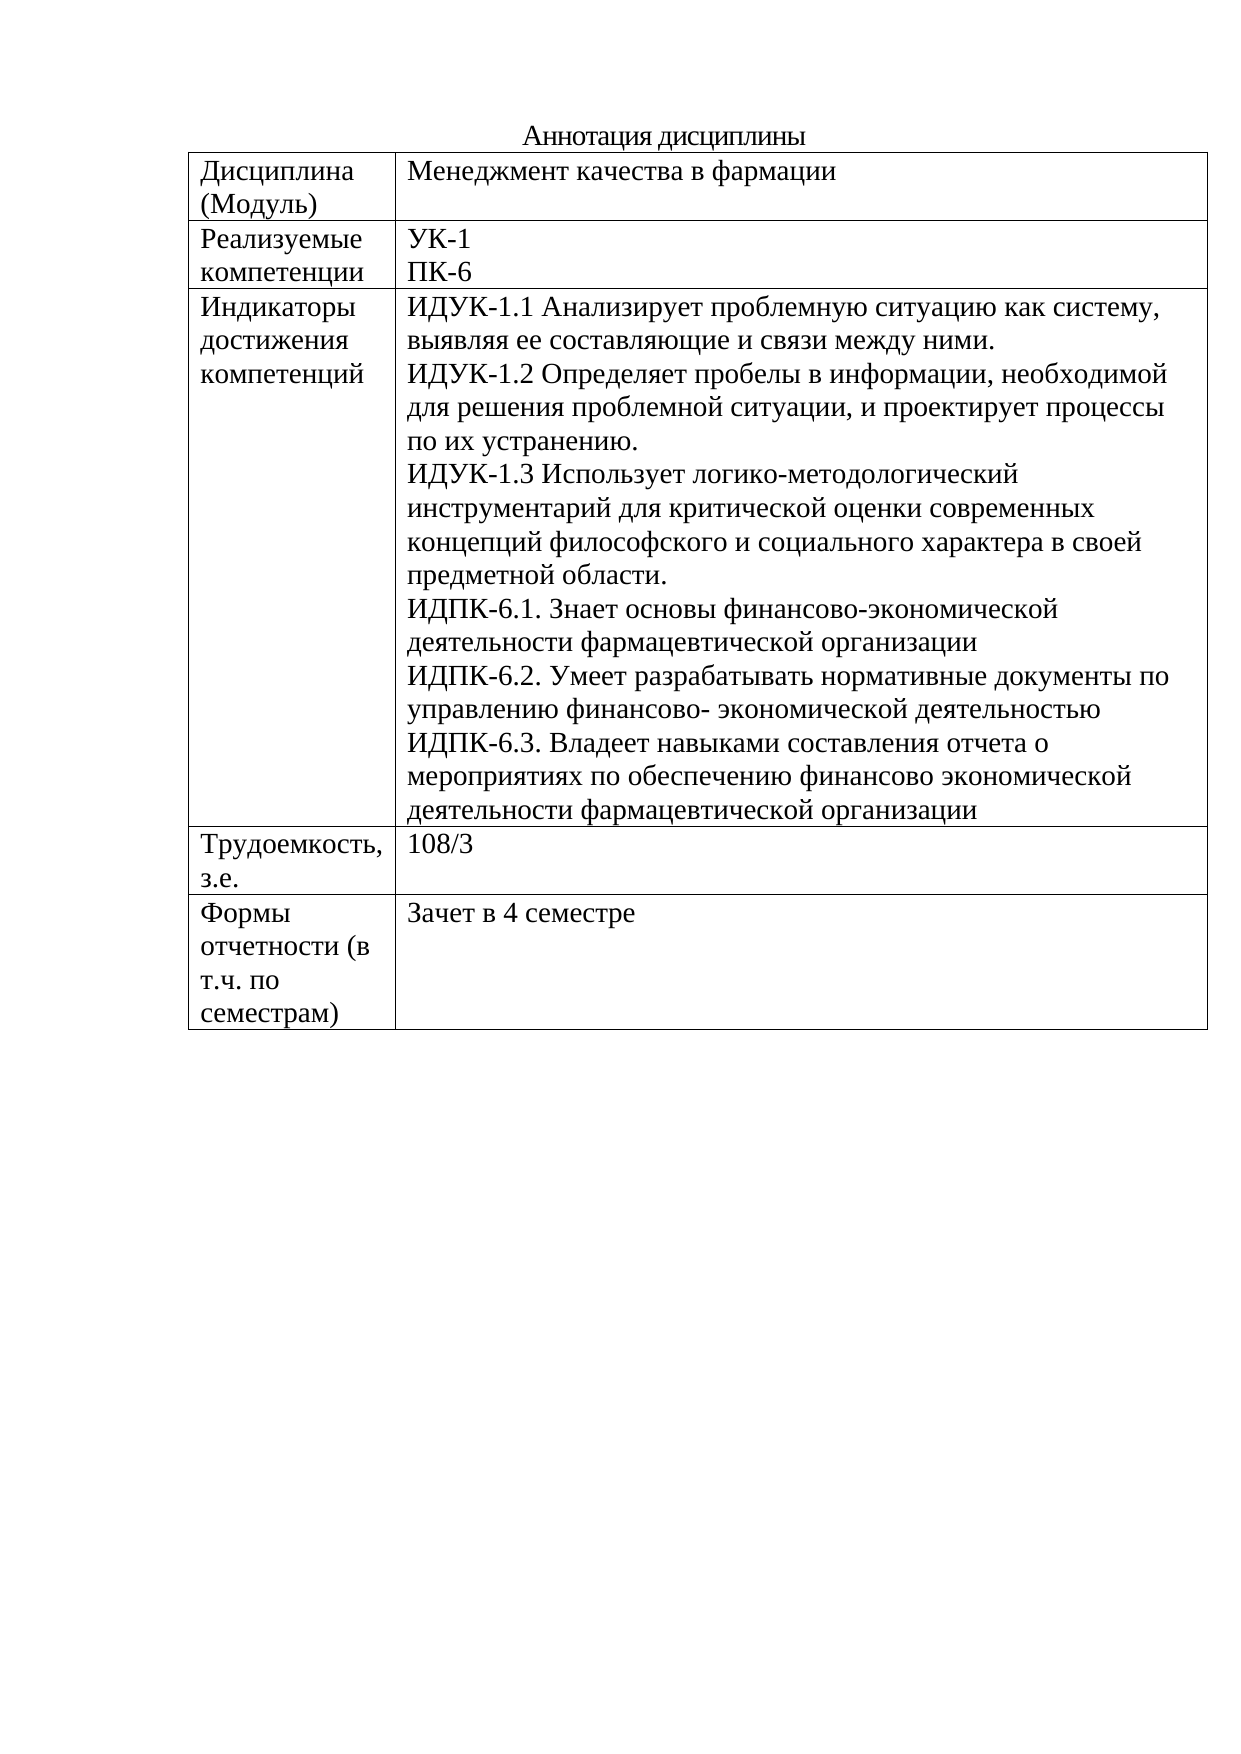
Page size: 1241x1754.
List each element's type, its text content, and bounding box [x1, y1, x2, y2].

table_cell Формы отчетности (в т.ч. по семестрам) [189, 895, 395, 1029]
table_cell Реализуемые компетенции [189, 221, 395, 288]
table_header Дисциплина (Модуль) [189, 153, 395, 220]
table_cell ИДУК-1.1 Анализирует проблемную ситуацию как систему, выявляя ее составляющие и связи между ними. ИДУК-1.2 Определяет пробелы в информации, необходимой для решения проблемной ситуации, и проектирует процессы по их устранению. ИДУК-1.3 Использует логико-методологический инструментарий для критической оценки современных концепций философского и социального характера в своей предметной области. ИДПК-6.1. Знает основы финансово-экономической деятельности фармацевтической организации ИДПК-6.2. Умеет разрабатывать нормативные документы по управлению финансово- экономической деятельностью ИДПК-6.3. Владеет навыками составления отчета о мероприятиях по обеспечению финансово экономической деятельности фармацевтической организации [396, 289, 1207, 826]
table_header Менеджмент качества в фармации [396, 153, 1207, 220]
table_cell 108/3 [396, 827, 1207, 894]
table_cell Трудоемкость, з.е. [189, 827, 395, 894]
text Аннотация дисциплины [177, 118, 1152, 152]
table_cell Индикаторы достижения компетенций [189, 289, 395, 826]
table_cell Зачет в 4 семестре [396, 895, 1207, 1029]
table_cell УК-1 ПК-6 [396, 221, 1207, 288]
